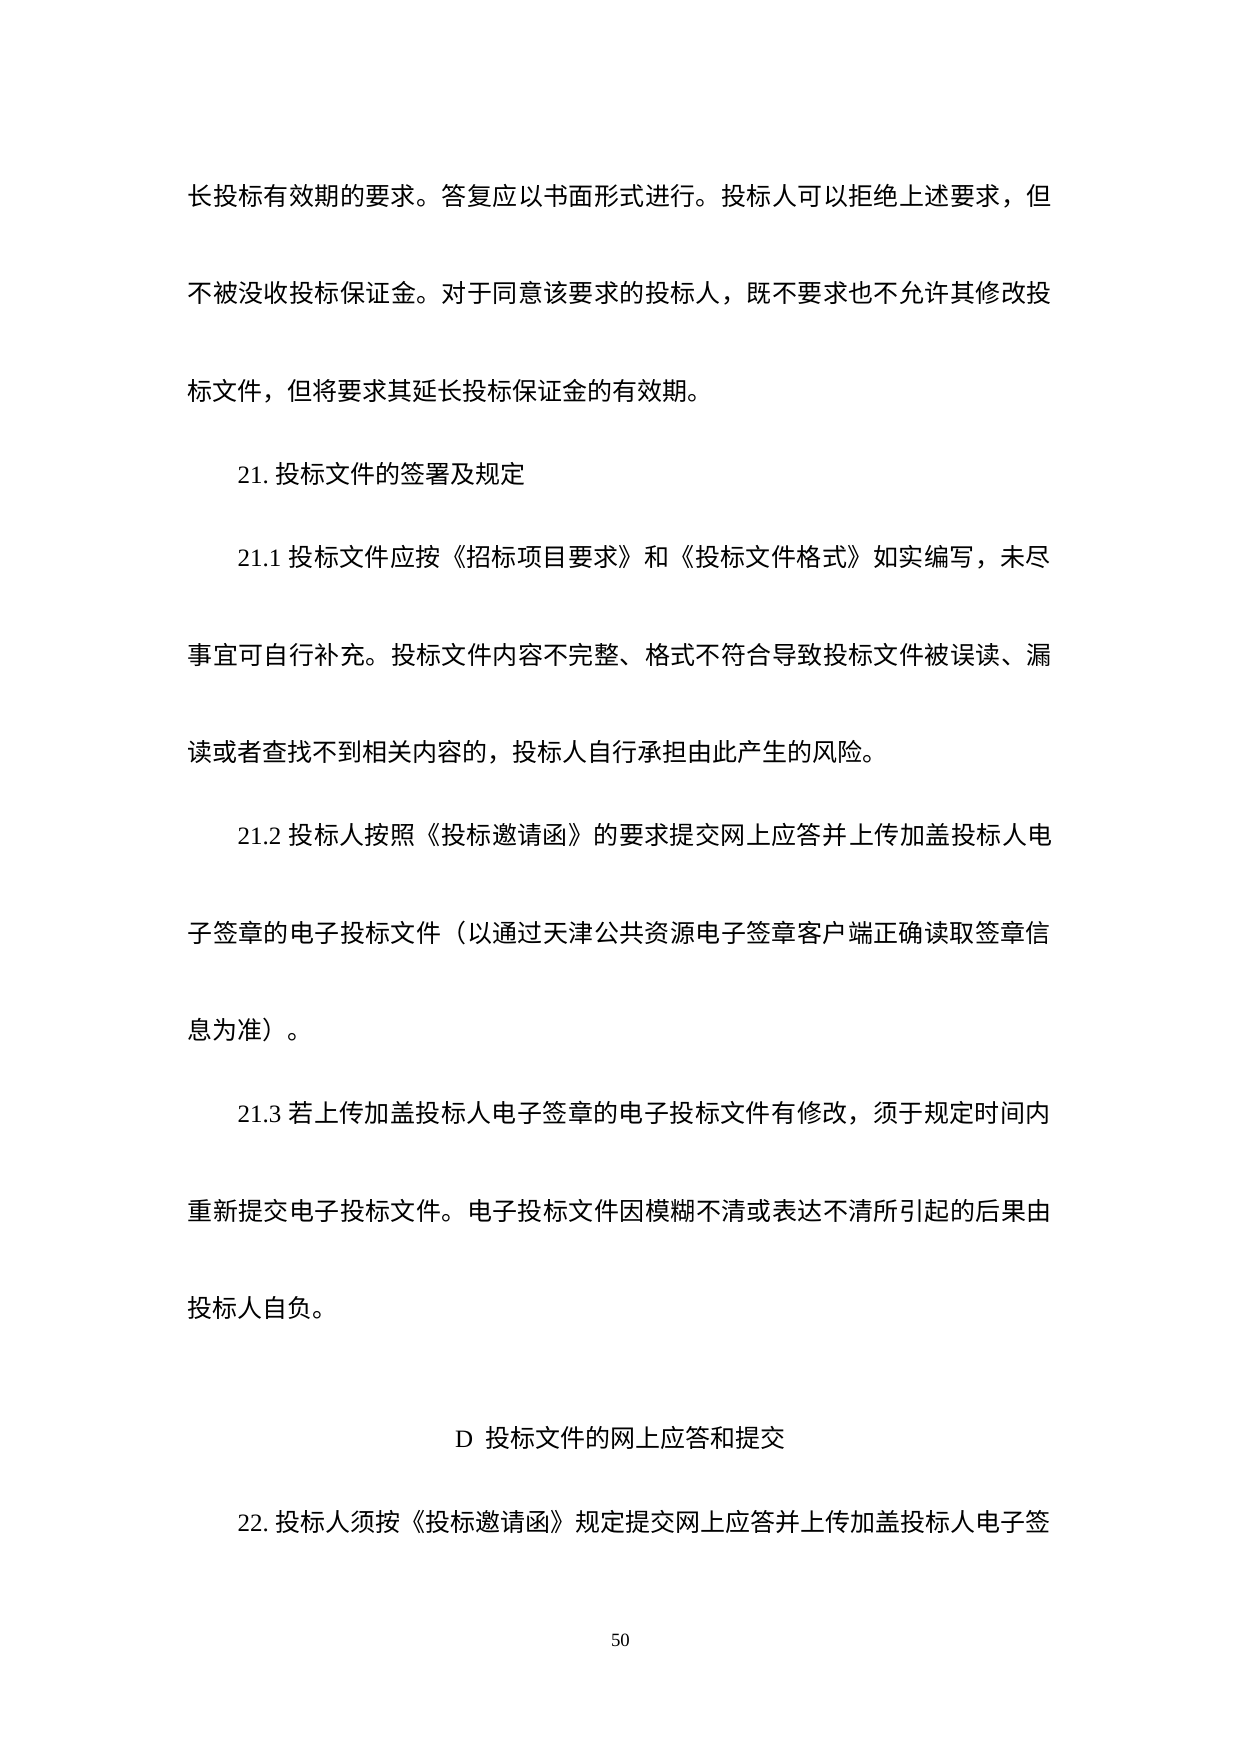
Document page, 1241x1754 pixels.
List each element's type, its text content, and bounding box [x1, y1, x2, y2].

text 21.3 若上传加盖投标人电子签章的电子投标文件有修改，须于规定时间内重新提交电子投标文件。电子投标文件因模糊不清或表达不清所引起的后果由投标人自负。 [187, 1079, 1053, 1339]
text 21.2 投标人按照《投标邀请函》的要求提交网上应答并上传加盖投标人电子签章的电子投标文件（以通过天津公共资源电子签章客户端正确读取签章信息为准）。 [187, 801, 1053, 1061]
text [187, 162, 1053, 422]
text 21.1 投标文件应按《招标项目要求》和《投标文件格式》如实编写，未尽事宜可自行补充。投标文件内容不完整、格式不符合导致投标文件被误读、漏读或者查找不到相关内容的，投标人自行承担由此产生的风险。 [187, 523, 1053, 783]
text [187, 1488, 1053, 1553]
text 21. 投标文件的签署及规定 [187, 440, 1053, 505]
text D 投标文件的网上应答和提交 [187, 1404, 1053, 1469]
